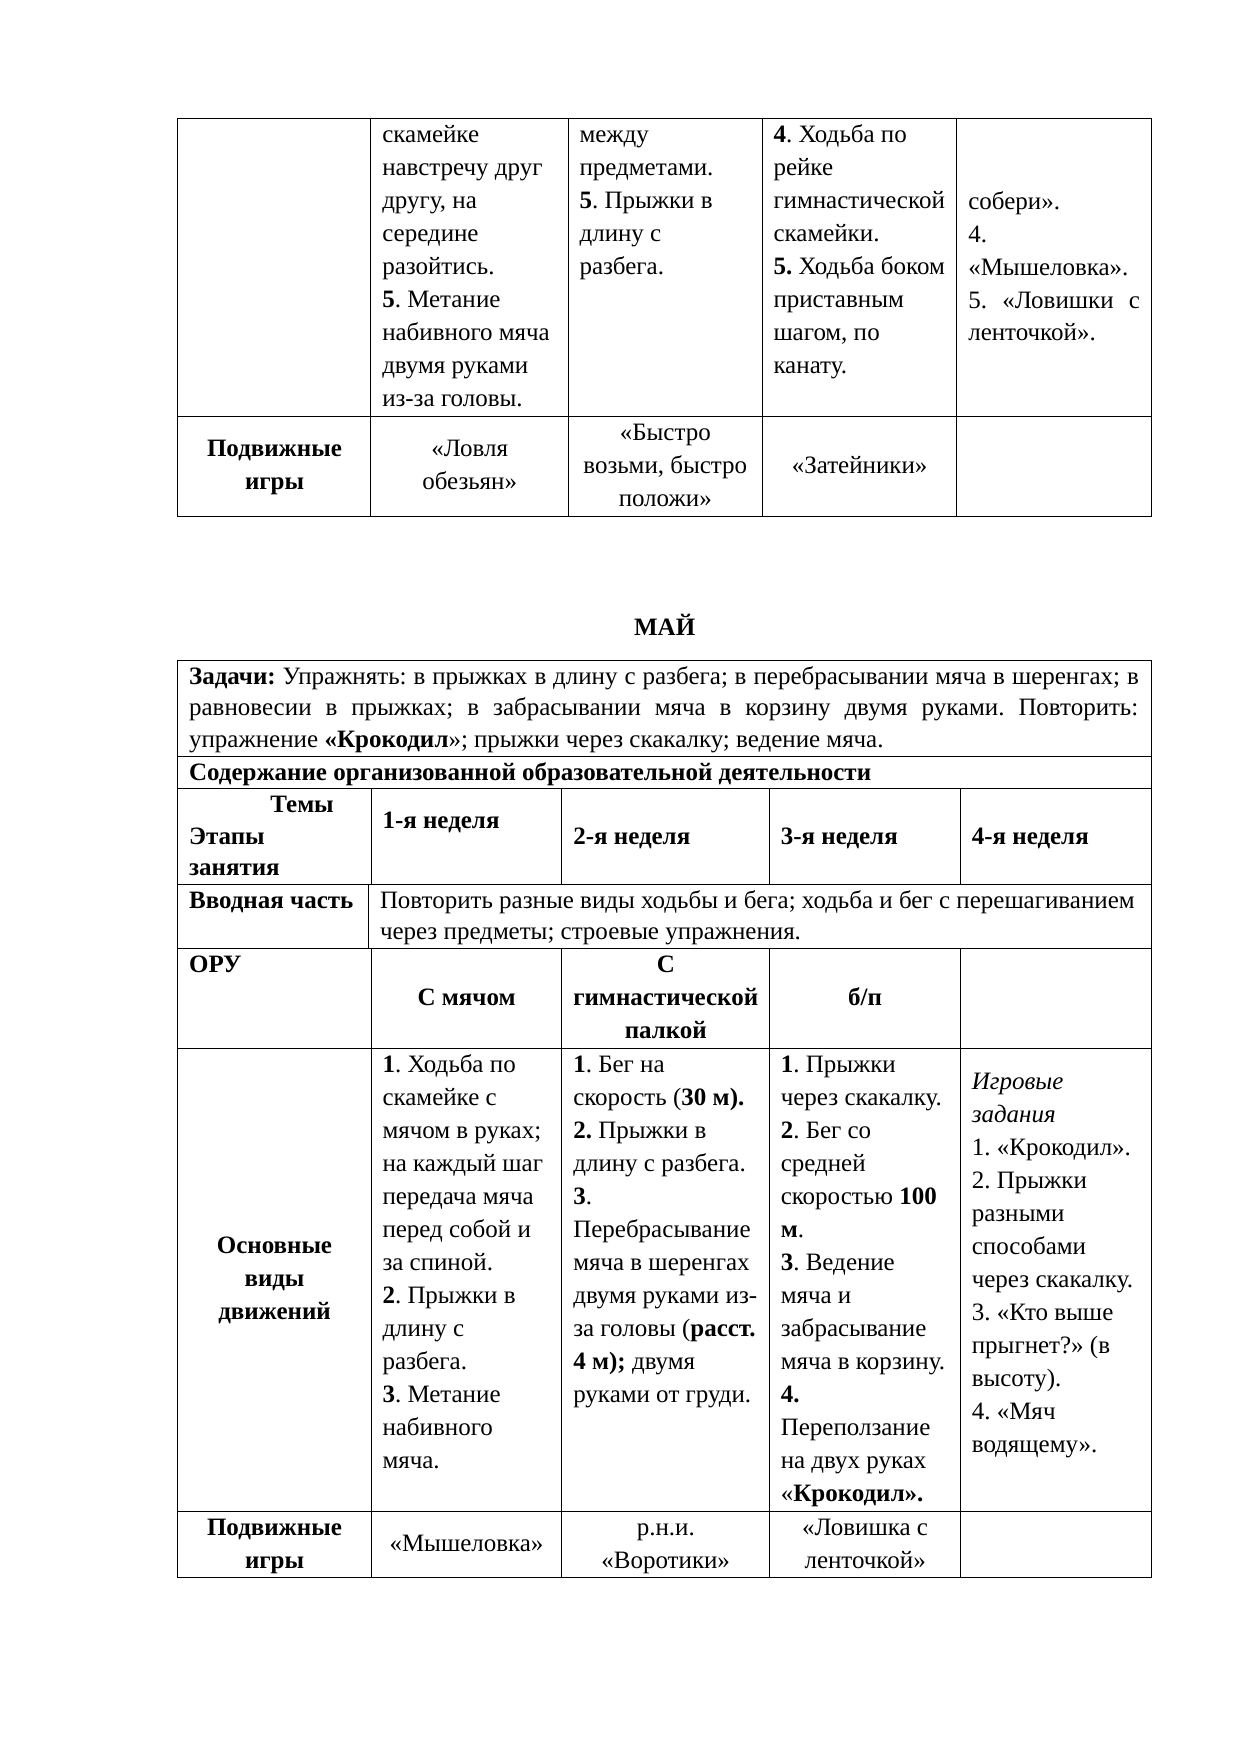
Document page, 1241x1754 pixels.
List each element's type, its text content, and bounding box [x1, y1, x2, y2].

table_cell «Быстро возьми, быстро положи» [569, 417, 762, 516]
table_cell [178, 119, 370, 416]
table_cell С мячом [372, 949, 561, 1048]
table_cell б/п [770, 949, 960, 1048]
table_cell Темы Этапы занятия [178, 789, 371, 884]
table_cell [957, 119, 1151, 416]
table_cell 1-я неделя [372, 789, 561, 884]
table_cell «Ловишка с ленточкой» [770, 1512, 960, 1577]
table_cell «Ловля обезьян» [371, 417, 568, 516]
table_cell [961, 949, 1151, 1048]
table_cell «Затейники» [763, 417, 956, 516]
table_cell Основные виды движений [178, 1049, 371, 1511]
table_cell Повторить разные виды ходьбы и бега; ходьба и бег с перешагиванием через предметы; строевые упражнения. [369, 885, 1151, 948]
table_cell р.н.и. «Воротики» [562, 1512, 769, 1577]
table_cell С гимнастической палкой [562, 949, 769, 1048]
table_cell 2-я неделя [562, 789, 769, 884]
table_cell 3-я неделя [770, 789, 960, 884]
table_cell Вводная часть [178, 885, 368, 948]
table_cell Содержание организованной образовательной деятельности [178, 757, 1151, 788]
table_cell 1. Бег на скорость (30 м). 2. Прыжки в длину с разбега. 3. Перебрасывание мяча в шеренгах двумя руками из-за головы (расст. 4 м); двумя руками от груди. [562, 1049, 769, 1511]
table_cell Игровые задания 1. «Крокодил». 2. Прыжки разными способами через скакалку. 3. «Кто выше прыгнет?» (в высоту). 4. «Мяч водящему». [961, 1049, 1151, 1511]
text МАЙ [177, 612, 1152, 641]
table_cell [957, 417, 1151, 516]
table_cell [763, 119, 956, 416]
table_cell Подвижные игры [178, 417, 370, 516]
table_cell «Мышеловка» [372, 1512, 561, 1577]
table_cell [371, 119, 568, 416]
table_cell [569, 119, 762, 416]
table_cell Подвижные игры [178, 1512, 371, 1577]
table_cell 1. Прыжки через скакалку. 2. Бег со средней скоростью 100 м. 3. Ведение мяча и забрасывание мяча в корзину. 4. Переползание на двух руках «Крокодил». [770, 1049, 960, 1511]
table_cell [961, 1512, 1151, 1577]
table_cell 1. Ходьба по скамейке с мячом в руках; на каждый шаг передача мяча перед собой и за спиной. 2. Прыжки в длину с разбега. 3. Метание набивного мяча. [372, 1049, 561, 1511]
table_cell ОРУ [178, 949, 371, 1048]
table_cell 4-я неделя [961, 789, 1151, 884]
table_header Задачи: Упражнять: в прыжках в длину с разбега; в перебрасывании мяча в шеренгах; в равновесии в прыжках; в забрасывании мяча в корзину двумя руками. Повторить: упражнение «Крокодил»; прыжки через скакалку; ведение мяча. [178, 661, 1151, 756]
